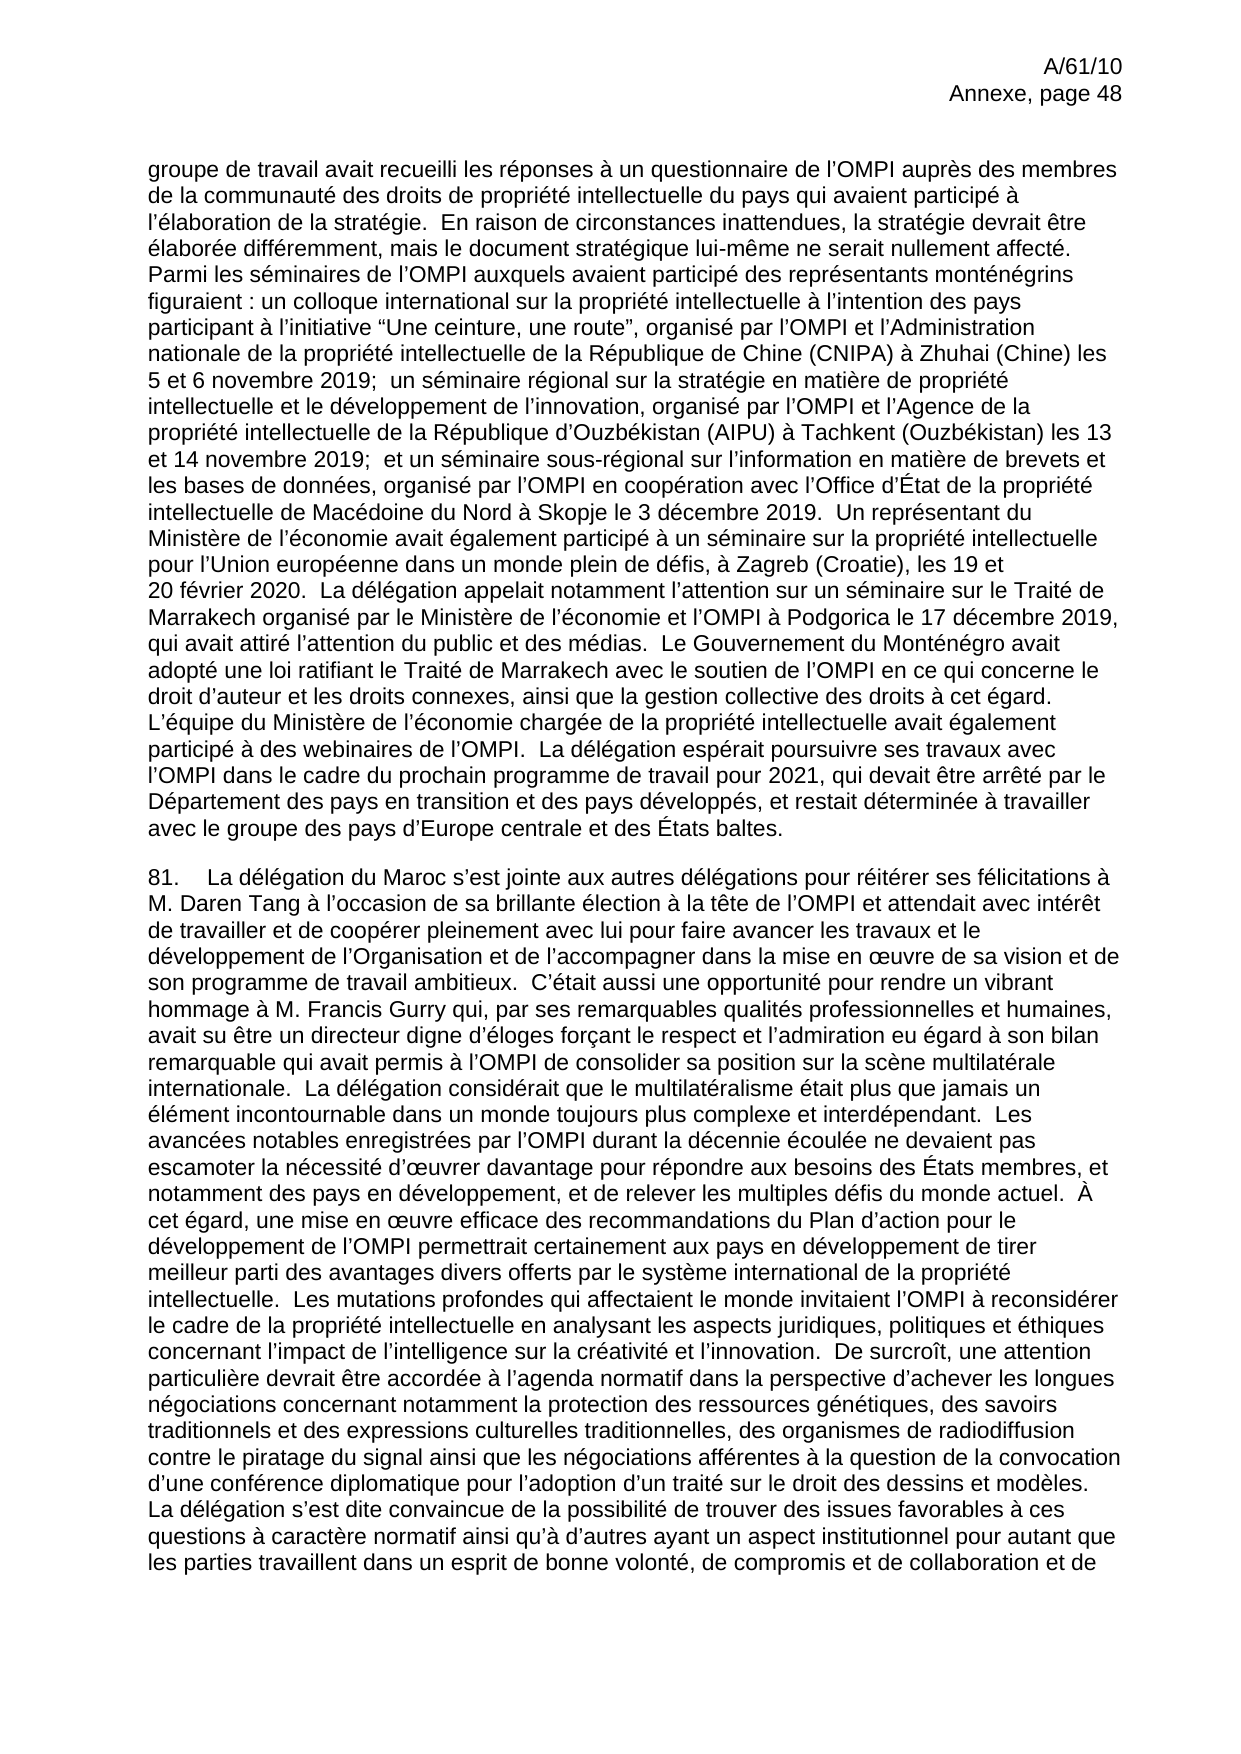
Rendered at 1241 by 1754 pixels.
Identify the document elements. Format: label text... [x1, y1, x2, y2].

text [148, 156, 1122, 841]
